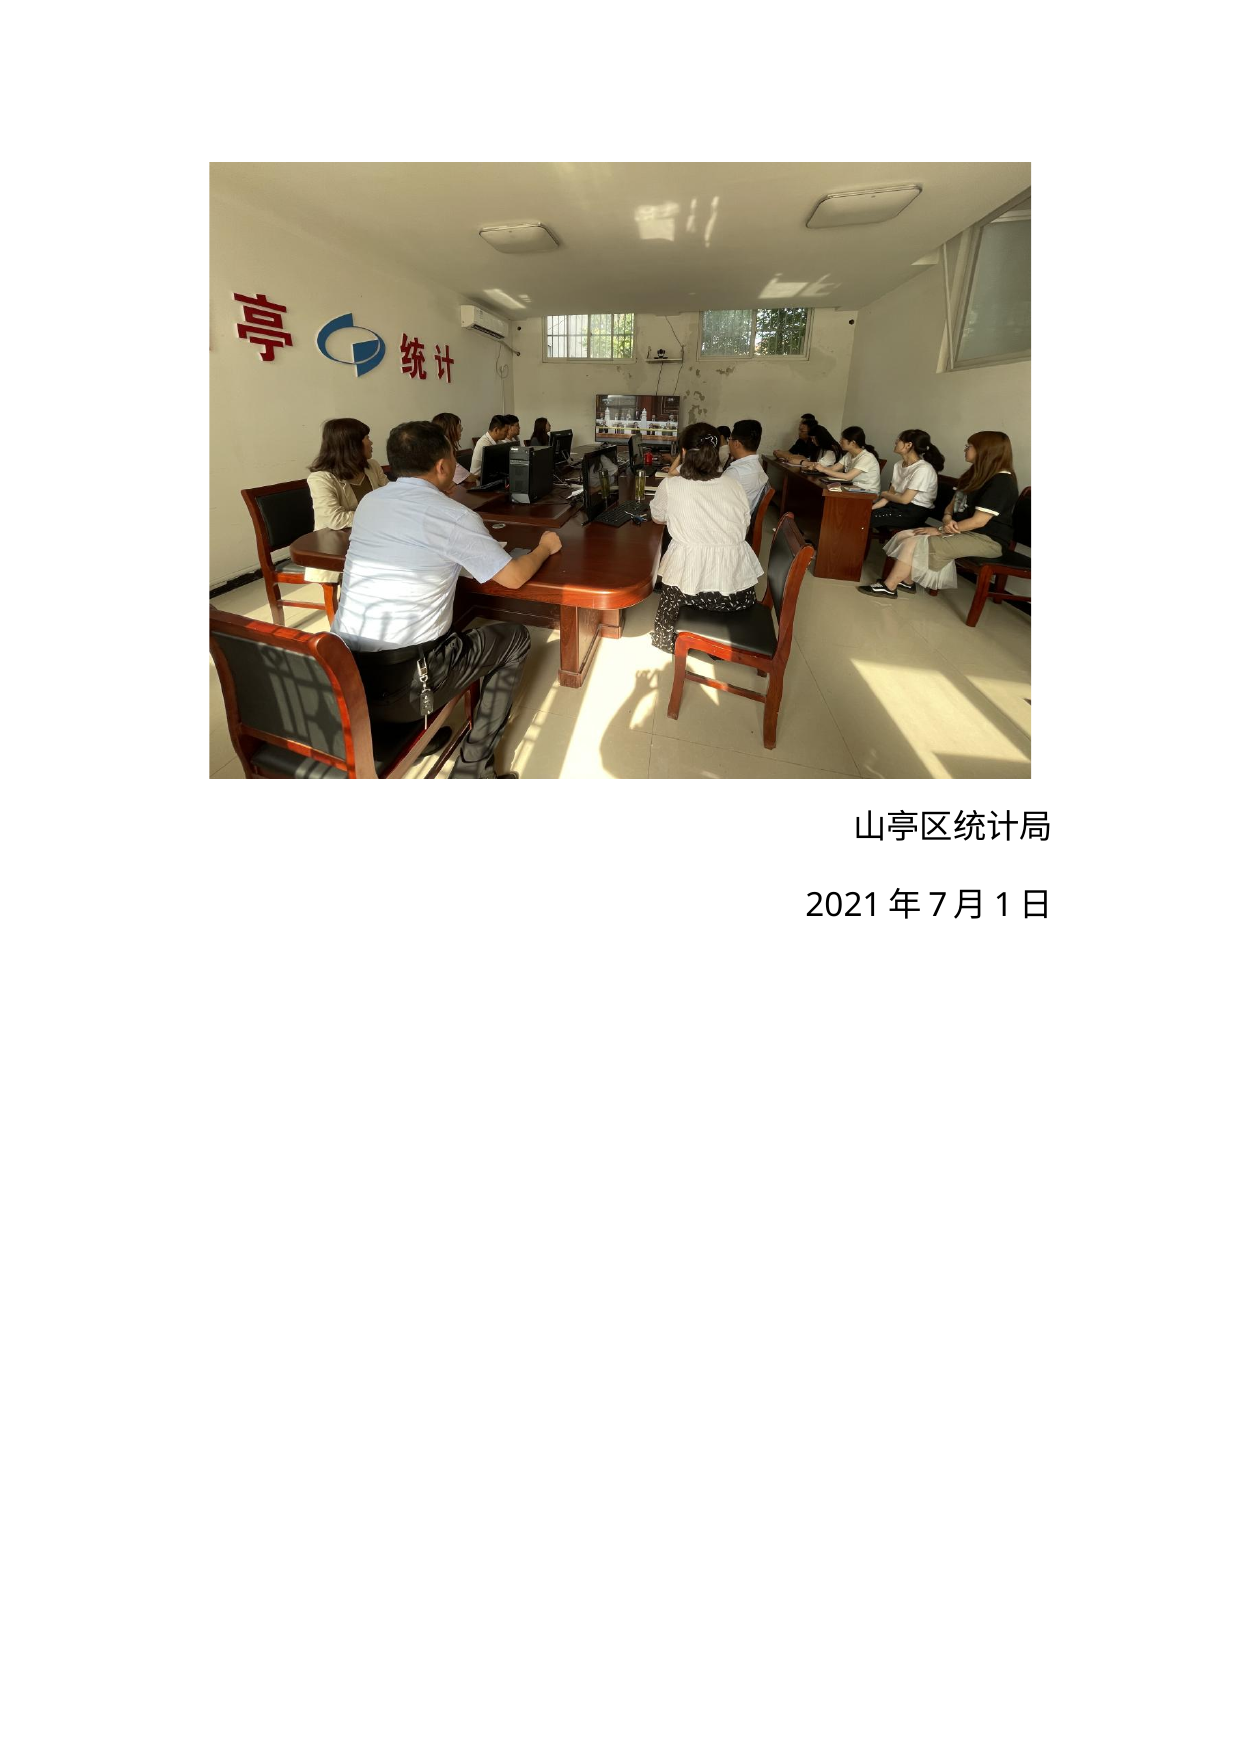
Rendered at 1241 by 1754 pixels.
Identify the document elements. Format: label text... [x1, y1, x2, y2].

picture [209, 162, 1032, 779]
text 2021年7月1日 [187, 869, 1053, 934]
text 山亭区统计局 [187, 792, 1053, 857]
